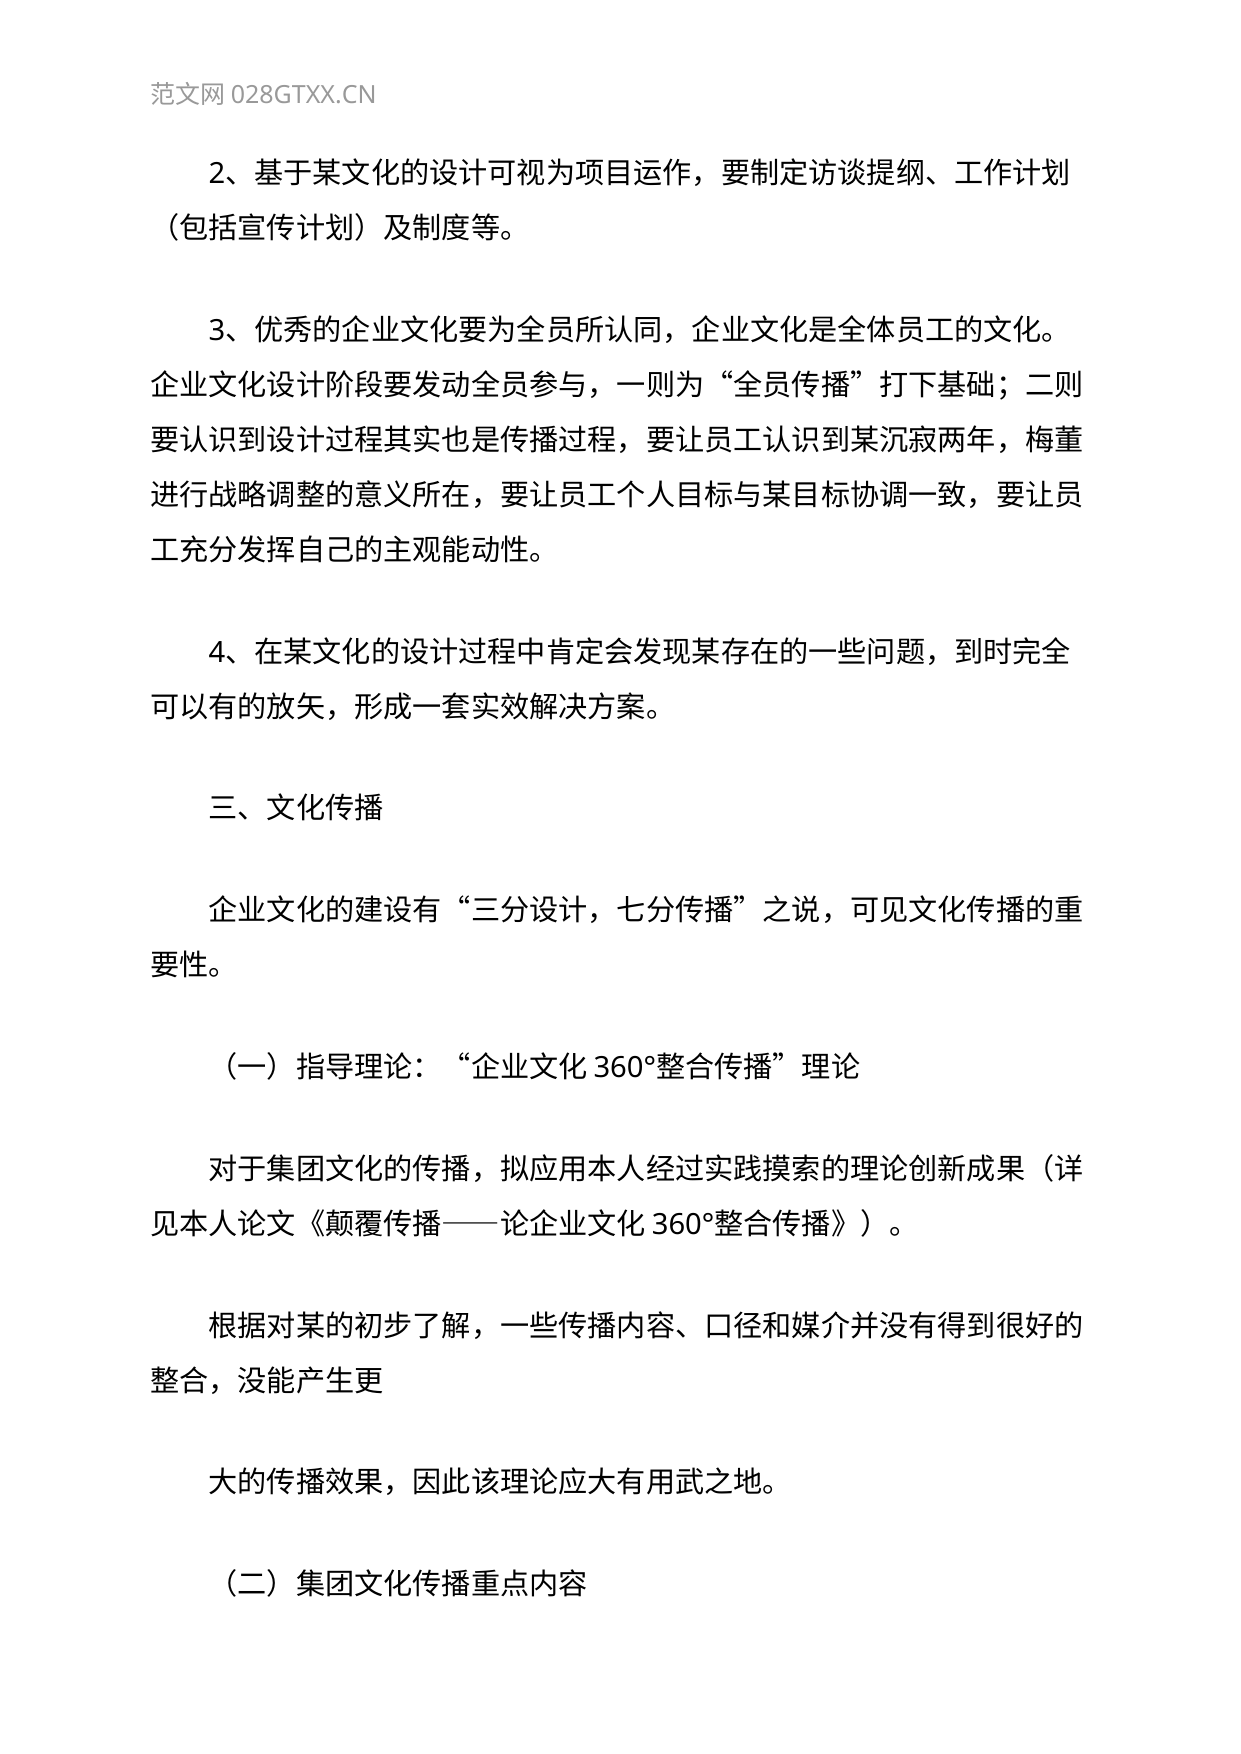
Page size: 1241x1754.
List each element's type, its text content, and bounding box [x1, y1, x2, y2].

text 三、文化传播 [150, 785, 1090, 827]
text 企业文化的建设有“三分设计，七分传播”之说，可见文化传播的重要性。 [150, 887, 1090, 984]
text 3、优秀的企业文化要为全员所认同，企业文化是全体员工的文化。企业文化设计阶段要发动全员参与，一则为“全员传播”打下基础；二则要认识到设计过程其实也是传播过程，要让员工认识到某沉寂两年，梅董进行战略调整的意义所在，要让员工个人目标与某目标协调一致，要让员工充分发挥自己的主观能动性。 [150, 307, 1090, 569]
text 大的传播效果，因此该理论应大有用武之地。 [150, 1459, 1090, 1501]
text （一）指导理论：“企业文化360°整合传播”理论 [150, 1043, 1090, 1086]
text 根据对某的初步了解，一些传播内容、口径和媒介并没有得到很好的整合，没能产生更 [150, 1302, 1090, 1399]
text 4、在某文化的设计过程中肯定会发现某存在的一些问题，到时完全可以有的放矢，形成一套实效解决方案。 [150, 628, 1090, 726]
text 对于集团文化的传播，拟应用本人经过实践摸索的理论创新成果（详见本人论文《颠覆传播――论企业文化360°整合传播》）。 [150, 1145, 1090, 1243]
text （二）集团文化传播重点内容 [150, 1561, 1090, 1603]
text 2、基于某文化的设计可视为项目运作，要制定访谈提纲、工作计划（包括宣传计划）及制度等。 [150, 150, 1090, 247]
